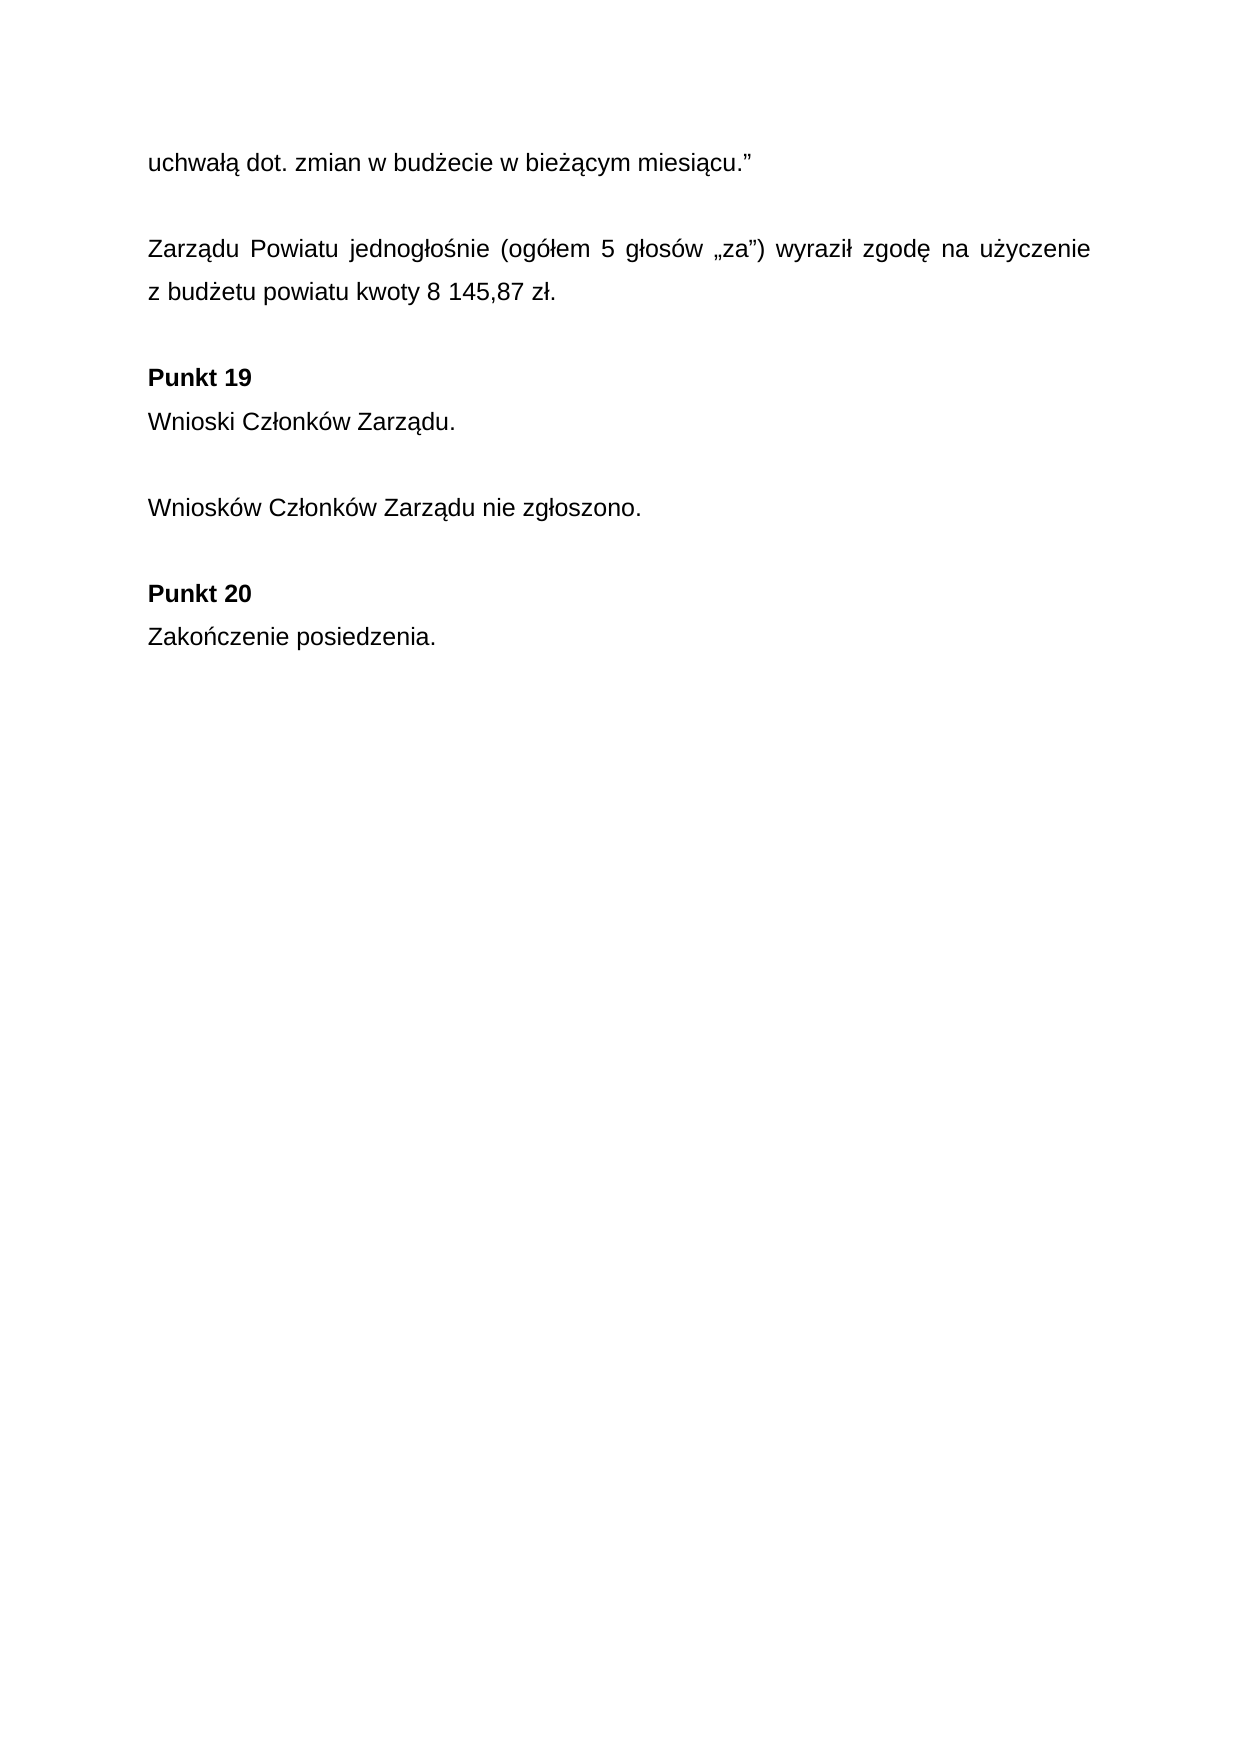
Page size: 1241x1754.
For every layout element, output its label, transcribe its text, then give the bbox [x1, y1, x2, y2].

list Zakończenie posiedzenia. [148, 622, 1092, 651]
list Wniosków Członków Zarządu nie zgłoszono. [148, 493, 1092, 521]
list Punkt 20 [148, 579, 1092, 608]
text Wnioski Członków Zarządu. [148, 406, 1092, 435]
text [148, 148, 1092, 176]
list Punkt 19 [148, 363, 1092, 392]
text Zarządu Powiatu jednogłośnie (ogółem 5 głosów „za”) wyraził zgodę na użyczenie z budżetu powiatu kwoty 8 145,87 zł. [148, 234, 1092, 306]
